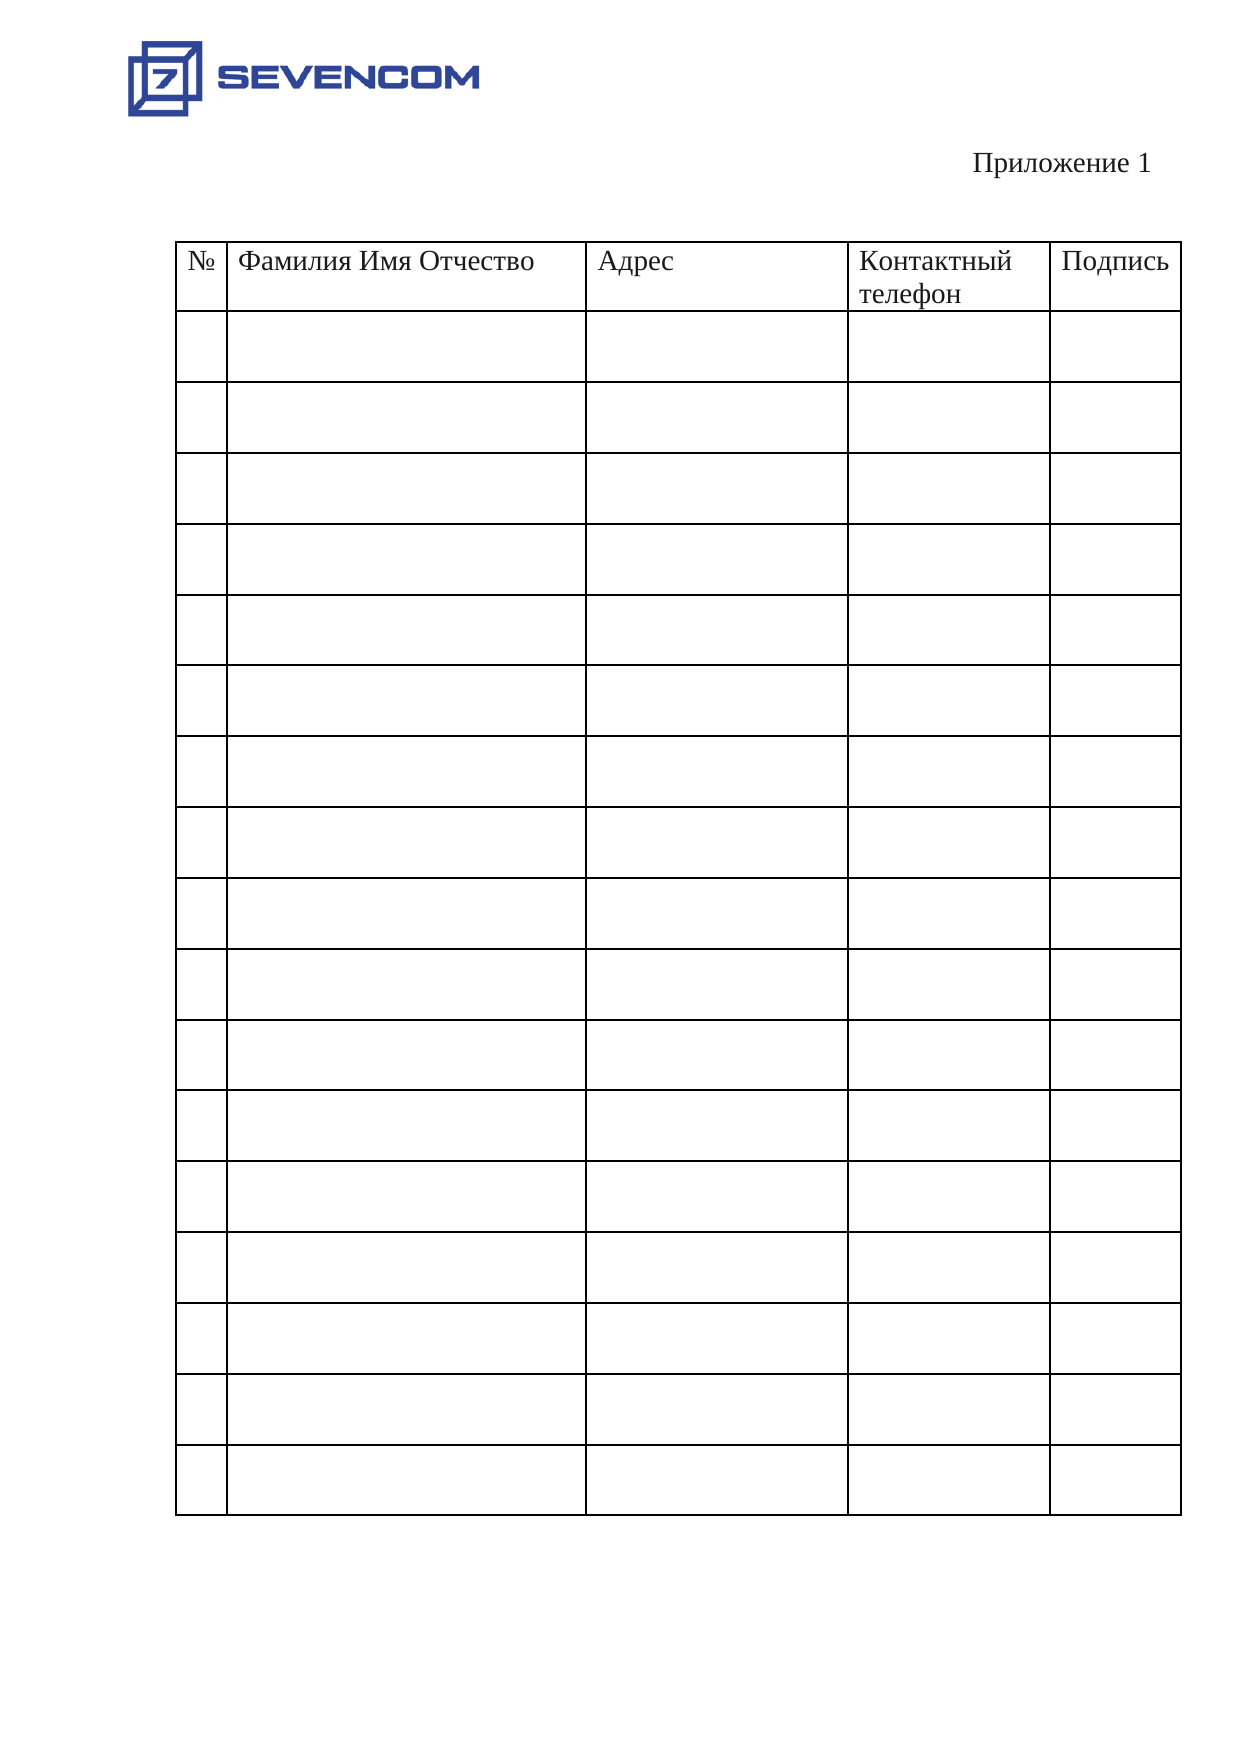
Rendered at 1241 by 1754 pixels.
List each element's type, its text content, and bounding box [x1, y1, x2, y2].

table_cell [587, 1021, 847, 1089]
table_cell [1051, 1446, 1180, 1514]
table_cell [849, 666, 1049, 735]
table_cell [1051, 1233, 1180, 1302]
table_cell [849, 454, 1049, 523]
table_cell [228, 312, 585, 381]
table_header Контактный телефон [849, 243, 1049, 310]
table_cell [587, 1162, 847, 1231]
table_cell [1051, 454, 1180, 523]
table_header № [177, 243, 226, 310]
table_cell [849, 950, 1049, 1018]
table_cell [849, 383, 1049, 452]
table_cell [849, 1446, 1049, 1514]
table_cell [849, 808, 1049, 877]
table_cell [177, 596, 226, 664]
table_cell [228, 1162, 585, 1231]
table_cell [587, 879, 847, 948]
table_cell [228, 1233, 585, 1302]
table_cell [587, 808, 847, 877]
table_cell [177, 312, 226, 381]
table_cell [587, 312, 847, 381]
table_cell [1051, 666, 1180, 735]
table_cell [228, 1375, 585, 1443]
table_cell [1051, 737, 1180, 806]
text Приложение 1 [192, 145, 1152, 241]
table_cell [177, 1375, 226, 1443]
table_cell [849, 1162, 1049, 1231]
table_cell [587, 1375, 847, 1443]
table_cell [1051, 950, 1180, 1018]
table_cell [177, 1304, 226, 1373]
picture [118, 28, 492, 138]
table_cell [228, 1446, 585, 1514]
table_cell [1051, 1304, 1180, 1373]
table_cell [177, 666, 226, 735]
table_cell [177, 1446, 226, 1514]
table_cell [587, 525, 847, 593]
table_cell [177, 879, 226, 948]
table_cell [587, 1304, 847, 1373]
table_cell [587, 950, 847, 1018]
table_cell [849, 1233, 1049, 1302]
table_cell [1051, 879, 1180, 948]
table_cell [177, 1162, 226, 1231]
table_cell [228, 1304, 585, 1373]
table_cell [177, 525, 226, 593]
table_cell [587, 1446, 847, 1514]
table_cell [228, 879, 585, 948]
table_cell [849, 1375, 1049, 1443]
table_cell [177, 737, 226, 806]
table_cell [228, 454, 585, 523]
table_cell [587, 737, 847, 806]
table_cell [849, 596, 1049, 664]
table_cell [228, 1091, 585, 1160]
table_cell [1051, 383, 1180, 452]
table_header Адрес [587, 243, 847, 310]
table_cell [177, 383, 226, 452]
table_cell [849, 737, 1049, 806]
table_cell [587, 454, 847, 523]
table_cell [1051, 1091, 1180, 1160]
table_cell [228, 1021, 585, 1089]
table_cell [587, 1091, 847, 1160]
table_cell [1051, 808, 1180, 877]
table_cell [849, 312, 1049, 381]
table_cell [849, 525, 1049, 593]
table_cell [228, 383, 585, 452]
table_cell [177, 808, 226, 877]
table_cell [587, 383, 847, 452]
table_cell [228, 596, 585, 664]
table_cell [849, 1304, 1049, 1373]
table_cell [228, 525, 585, 593]
table_cell [1051, 596, 1180, 664]
table_cell [228, 666, 585, 735]
table_cell [1051, 312, 1180, 381]
table_cell [1051, 1162, 1180, 1231]
table_header Подпись [1051, 243, 1180, 310]
table_cell [228, 737, 585, 806]
table_cell [228, 808, 585, 877]
table_cell [177, 950, 226, 1018]
table_cell [849, 879, 1049, 948]
table_cell [177, 454, 226, 523]
table_cell [587, 666, 847, 735]
table_cell [1051, 1021, 1180, 1089]
table_cell [177, 1021, 226, 1089]
table_cell [177, 1091, 226, 1160]
table_header Фамилия Имя Отчество [228, 243, 585, 310]
table_cell [587, 596, 847, 664]
table_cell [849, 1091, 1049, 1160]
table_cell [1051, 1375, 1180, 1443]
table_cell [228, 950, 585, 1018]
table_cell [587, 1233, 847, 1302]
table_cell [1051, 525, 1180, 593]
table_cell [849, 1021, 1049, 1089]
table_cell [177, 1233, 226, 1302]
